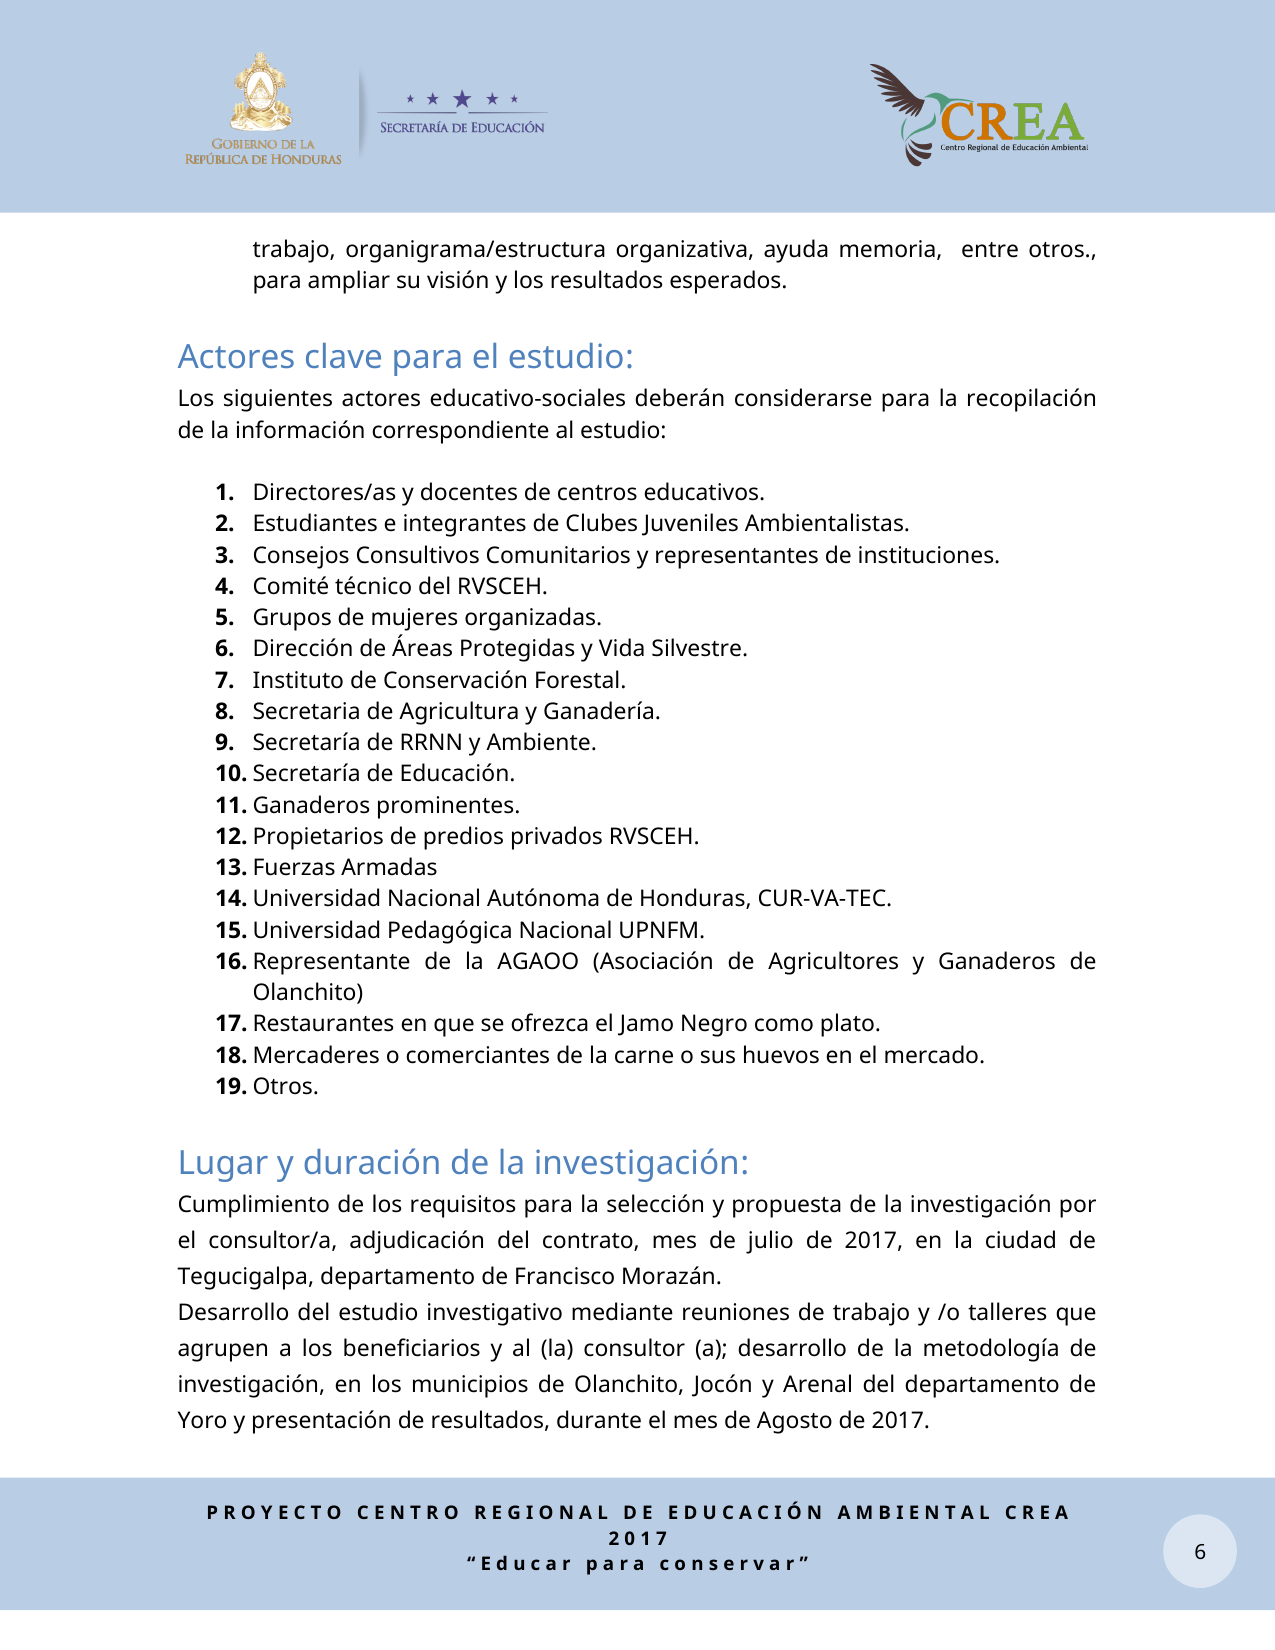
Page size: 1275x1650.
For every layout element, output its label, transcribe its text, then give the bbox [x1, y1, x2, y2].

subtitle Lugar y duración de la investigación: [177, 1138, 1098, 1184]
list Restaurantes en que se ofrezca el Jamo Negro como plato. [215, 1007, 1098, 1038]
list Universidad Nacional Autónoma de Honduras, CUR-VA-TEC. [215, 882, 1098, 913]
list Representante de la AGAOO (Asociación de Agricultores y Ganaderos de Olanchito) [215, 945, 1098, 1007]
list Dirección de Áreas Protegidas y Vida Silvestre. [215, 632, 1098, 663]
text Cumplimiento de los requisitos para la selección y propuesta de la investigación por el consultor/a, adjudicación del contrato, mes de julio de 2017, en la ciudad de Tegucigalpa, departamento de Francisco Morazán. [177, 1188, 1098, 1291]
list Comité técnico del RVSCEH. [215, 570, 1098, 601]
list Mercaderes o comerciantes de la carne o sus huevos en el mercado. [215, 1038, 1098, 1070]
list Estudiantes e integrantes de Clubes Juveniles Ambientalistas. [215, 507, 1098, 538]
list Secretaría de Educación. [215, 757, 1098, 788]
list Instituto de Conservación Forestal. [215, 663, 1098, 695]
subtitle Actores clave para el estudio: [177, 333, 1098, 378]
list Secretaría de RRNN y Ambiente. [215, 726, 1098, 757]
list Fuerzas Armadas [215, 851, 1098, 882]
picture [865, 58, 1091, 172]
list Secretaria de Agricultura y Ganadería. [215, 695, 1098, 726]
list Consejos Consultivos Comunitarios y representantes de instituciones. [215, 538, 1098, 570]
list Directores/as y docentes de centros educativos. [215, 476, 1098, 507]
text Desarrollo del estudio investigativo mediante reuniones de trabajo y /o talleres que agrupen a los beneficiarios y al (la) consultor (a); desarrollo de la metodología de investigación, en los municipios de Olanchito, Jocón y Arenal del departamento de Yoro y presentación de resultados, durante el mes de Agosto de 2017. [177, 1296, 1098, 1435]
list Universidad Pedagógica Nacional UPNFM. [215, 913, 1098, 945]
list Ganaderos prominentes. [215, 788, 1098, 820]
text Los siguientes actores educativo-sociales deberán considerarse para la recopilación de la información correspondiente al estudio: [177, 382, 1098, 445]
list Otros. [215, 1070, 1098, 1101]
picture [177, 48, 559, 183]
list Propietarios de predios privados RVSCEH. [215, 820, 1098, 851]
list Grupos de mujeres organizadas. [215, 601, 1098, 632]
